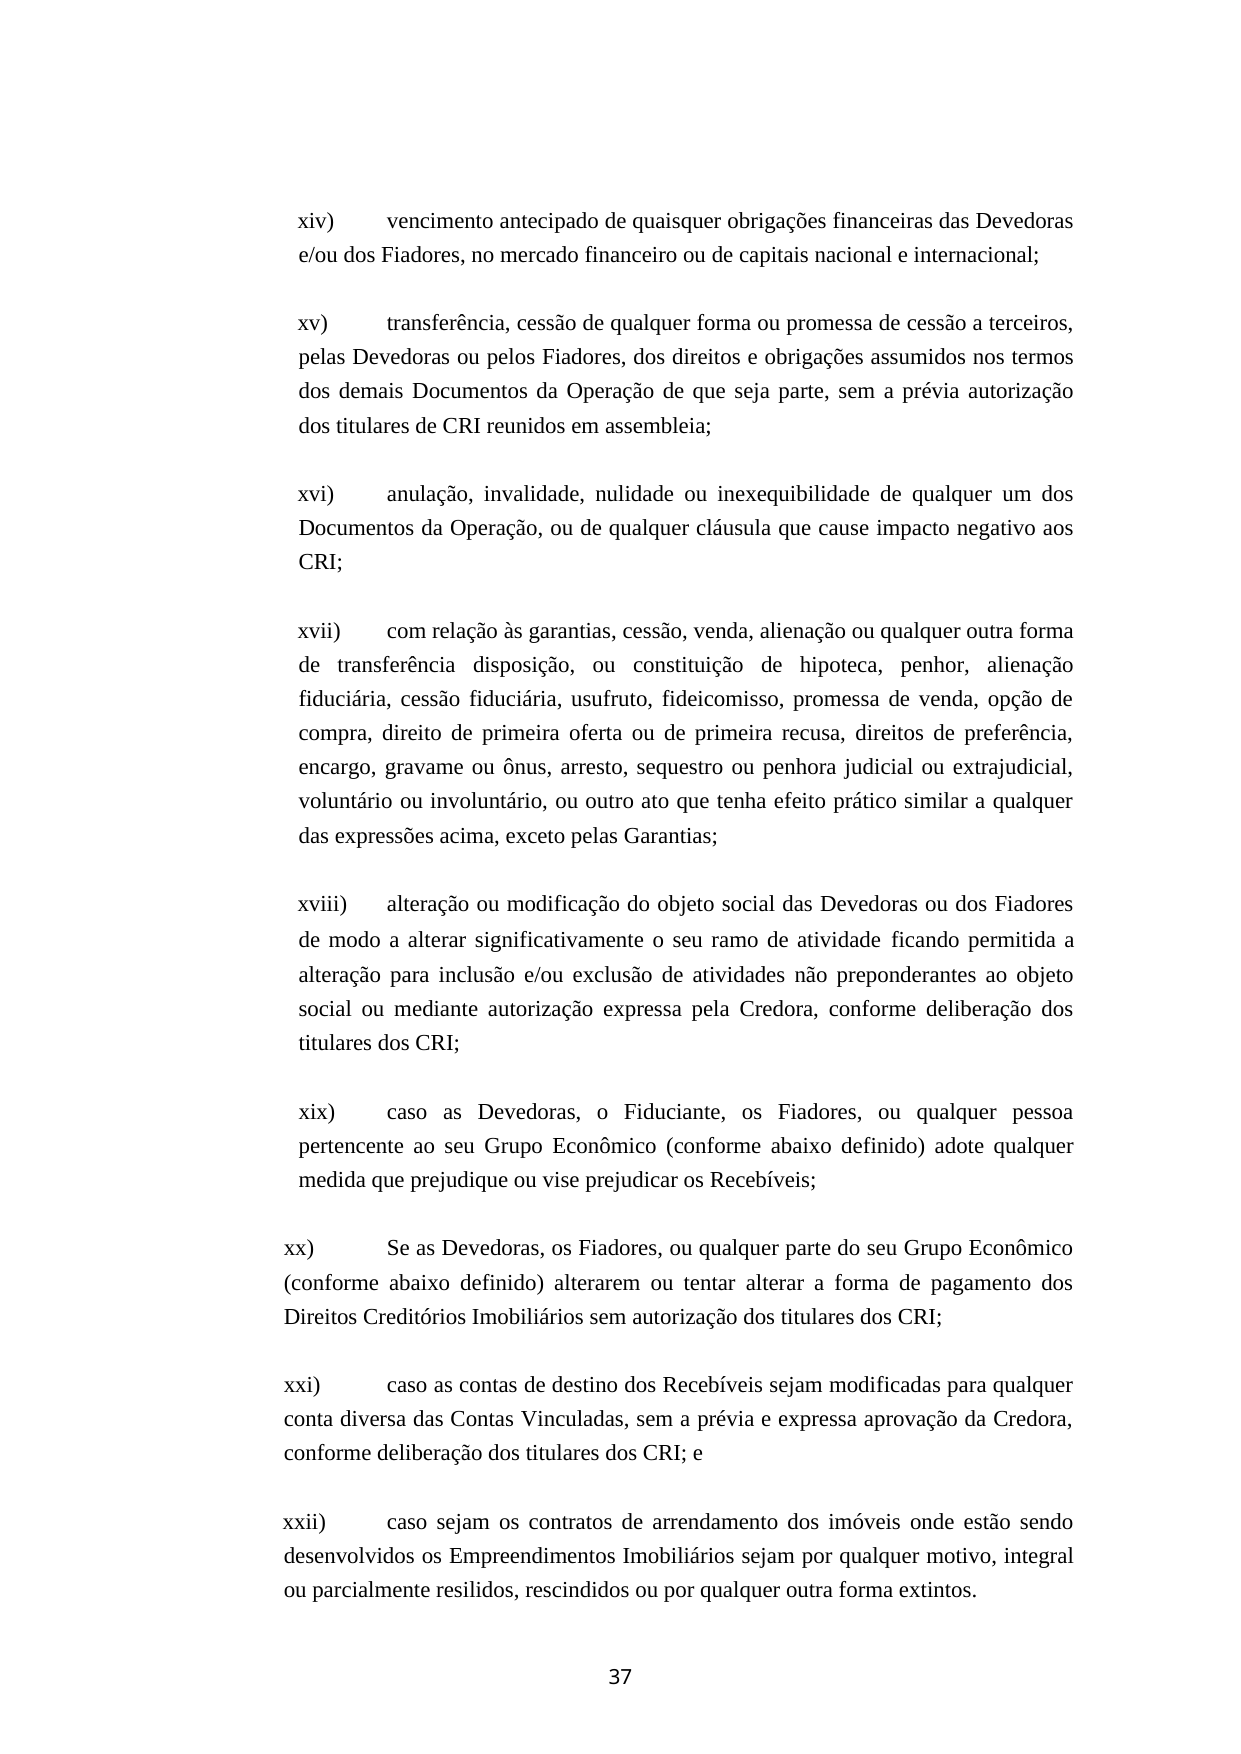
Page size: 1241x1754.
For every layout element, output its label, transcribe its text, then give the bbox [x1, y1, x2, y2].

list transferência, cessão de qualquer forma ou promessa de cessão a terceiros, pelas Devedoras ou pelos Fiadores, dos direitos e obrigações assumidos nos termos dos demais Documentos da Operação de que seja parte, sem a prévia autorização dos titulares de CRI reunidos em assembleia; [297, 309, 1075, 438]
list vencimento antecipado de quaisquer obrigações financeiras das Devedoras e/ou dos Fiadores, no mercado financeiro ou de capitais nacional e internacional; [297, 207, 1075, 267]
list alteração ou modificação do objeto social das Devedoras ou dos Fiadores de modo a alterar significativamente o seu ramo de atividade ficando permitida a alteração para inclusão e/ou exclusão de atividades não preponderantes ao objeto social ou mediante autorização expressa pela Credora, conforme deliberação dos titulares dos CRI; [297, 890, 1075, 1056]
list anulação, invalidade, nulidade ou inexequibilidade de qualquer um dos Documentos da Operação, ou de qualquer cláusula que cause impacto negativo aos CRI; [297, 480, 1075, 575]
list Se as Devedoras, os Fiadores, ou qualquer parte do seu Grupo Econômico (conforme abaixo definido) alterarem ou tentar alterar a forma de pagamento dos Direitos Creditórios Imobiliários sem autorização dos titulares dos CRI; [283, 1234, 1075, 1329]
list caso sejam os contratos de arrendamento dos imóveis onde estão sendo desenvolvidos os Empreendimentos Imobiliários sejam por qualquer motivo, integral ou parcialmente resilidos, rescindidos ou por qualquer outra forma extintos. [282, 1508, 1075, 1602]
list com relação às garantias, cessão, venda, alienação ou qualquer outra forma de transferência disposição, ou constituição de hipoteca, penhor, alienação fiduciária, cessão fiduciária, usufruto, fideicomisso, promessa de venda, opção de compra, direito de primeira oferta ou de primeira recusa, direitos de preferência, encargo, gravame ou ônus, arresto, sequestro ou penhora judicial ou extrajudicial, voluntário ou involuntário, ou outro ato que tenha efeito prático similar a qualquer das expressões acima, exceto pelas Garantias; [297, 617, 1075, 848]
list caso as Devedoras, o Fiduciante, os Fiadores, ou qualquer pessoa pertencente ao seu Grupo Econômico (conforme abaixo definido) adote qualquer medida que prejudique ou vise prejudicar os Recebíveis; [298, 1098, 1075, 1192]
list caso as contas de destino dos Recebíveis sejam modificadas para qualquer conta diversa das Contas Vinculadas, sem a prévia e expressa aprovação da Credora, conforme deliberação dos titulares dos CRI; e [283, 1371, 1075, 1466]
